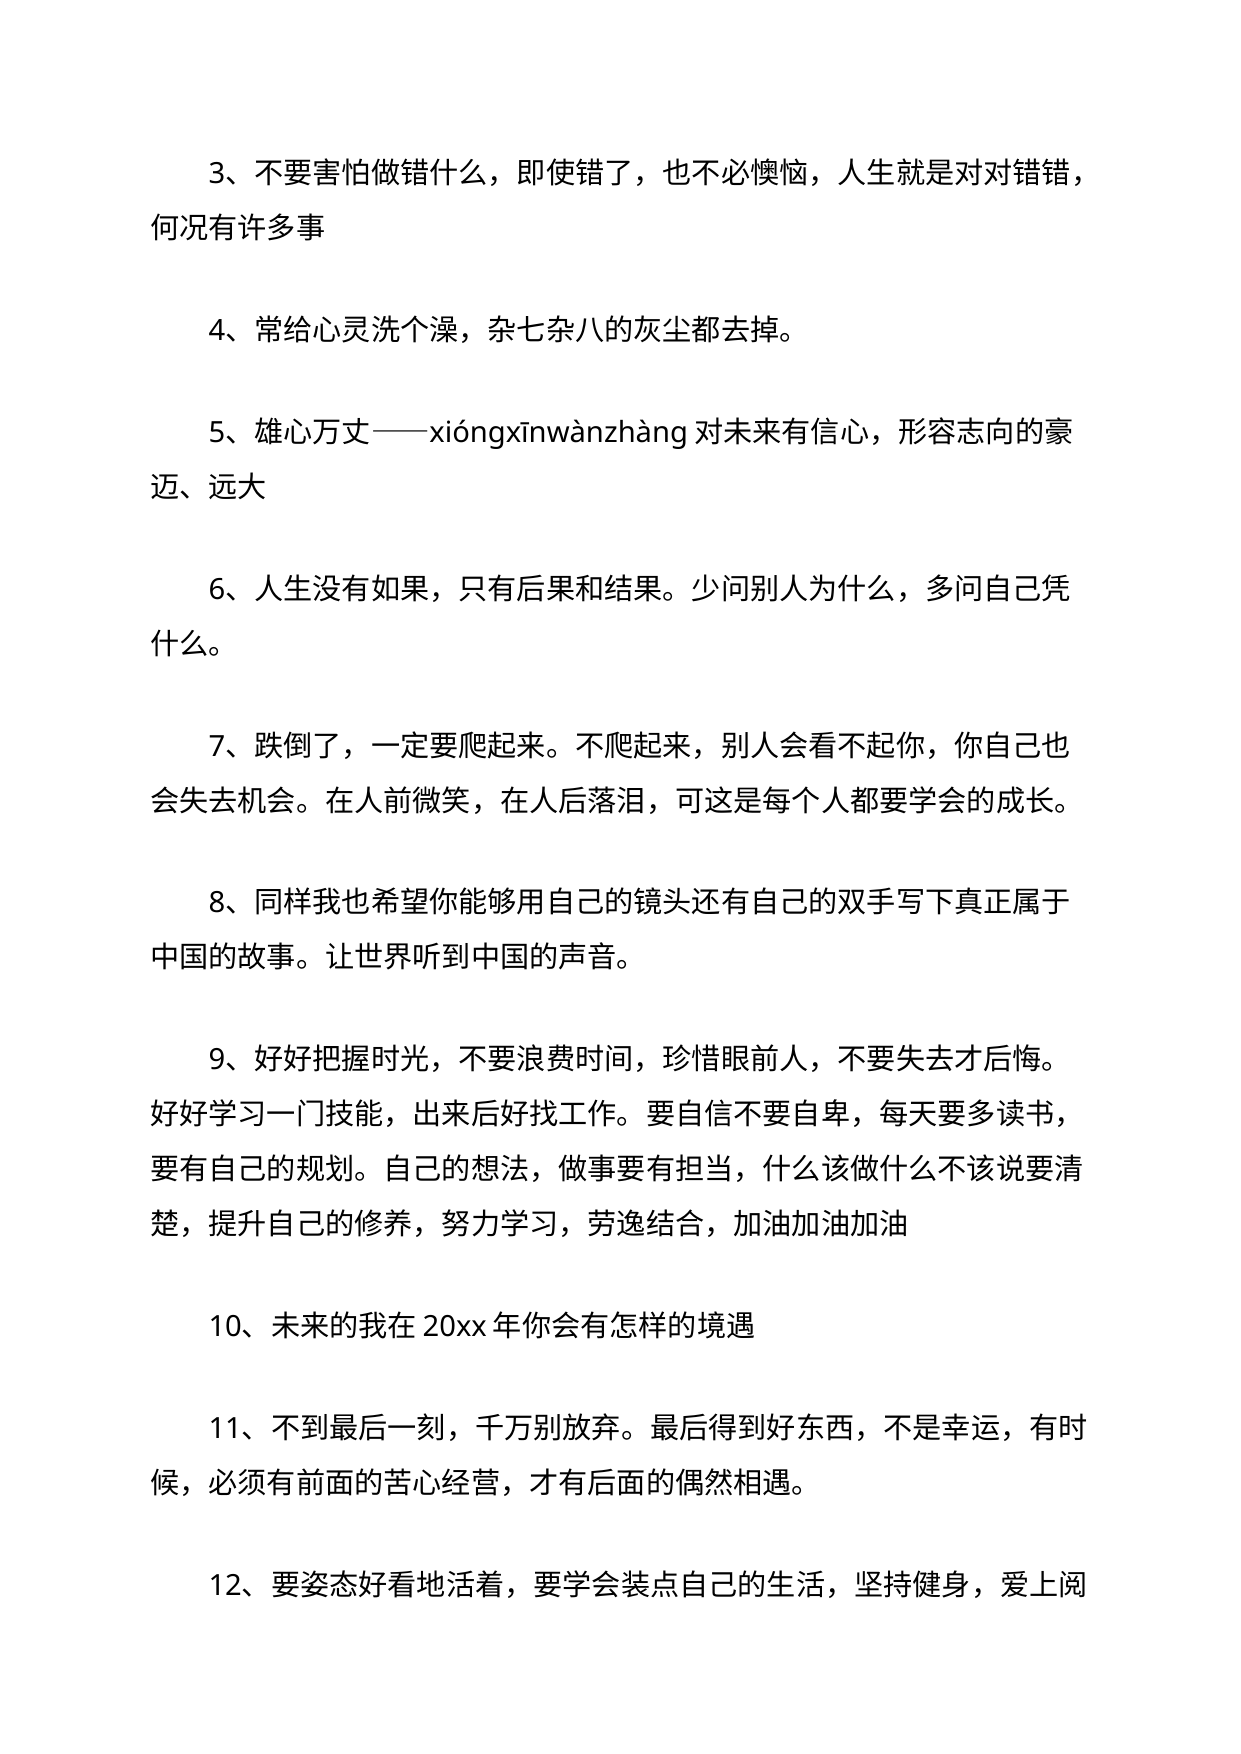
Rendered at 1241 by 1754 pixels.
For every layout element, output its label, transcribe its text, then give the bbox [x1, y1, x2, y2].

text 10、未来的我在20xx年你会有怎样的境遇 [150, 1302, 1090, 1345]
text 9、好好把握时光，不要浪费时间，珍惜眼前人，不要失去才后悔。好好学习一门技能，出来后好找工作。要自信不要自卑，每天要多读书，要有自己的规划。自己的想法，做事要有担当，什么该做什么不该说要清楚，提升自己的修养，努力学习，劳逸结合，加油加油加油 [150, 1036, 1090, 1243]
text 6、人生没有如果，只有后果和结果。少问别人为什么，多问自己凭什么。 [150, 566, 1090, 663]
text 3、不要害怕做错什么，即使错了，也不必懊恼，人生就是对对错错，何况有许多事 [150, 150, 1090, 247]
text 7、跌倒了，一定要爬起来。不爬起来，别人会看不起你，你自己也会失去机会。在人前微笑，在人后落泪，可这是每个人都要学会的成长。 [150, 722, 1090, 819]
text 5、雄心万丈——xióngxīnwànzhàng对未来有信心，形容志向的豪迈、远大 [150, 409, 1090, 506]
text 11、不到最后一刻，千万别放弃。最后得到好东西，不是幸运，有时候，必须有前面的苦心经营，才有后面的偶然相遇。 [150, 1404, 1090, 1502]
text 8、同样我也希望你能够用自己的镜头还有自己的双手写下真正属于中国的故事。让世界听到中国的声音。 [150, 879, 1090, 976]
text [150, 1561, 1090, 1603]
text 4、常给心灵洗个澡，杂七杂八的灰尘都去掉。 [150, 307, 1090, 349]
